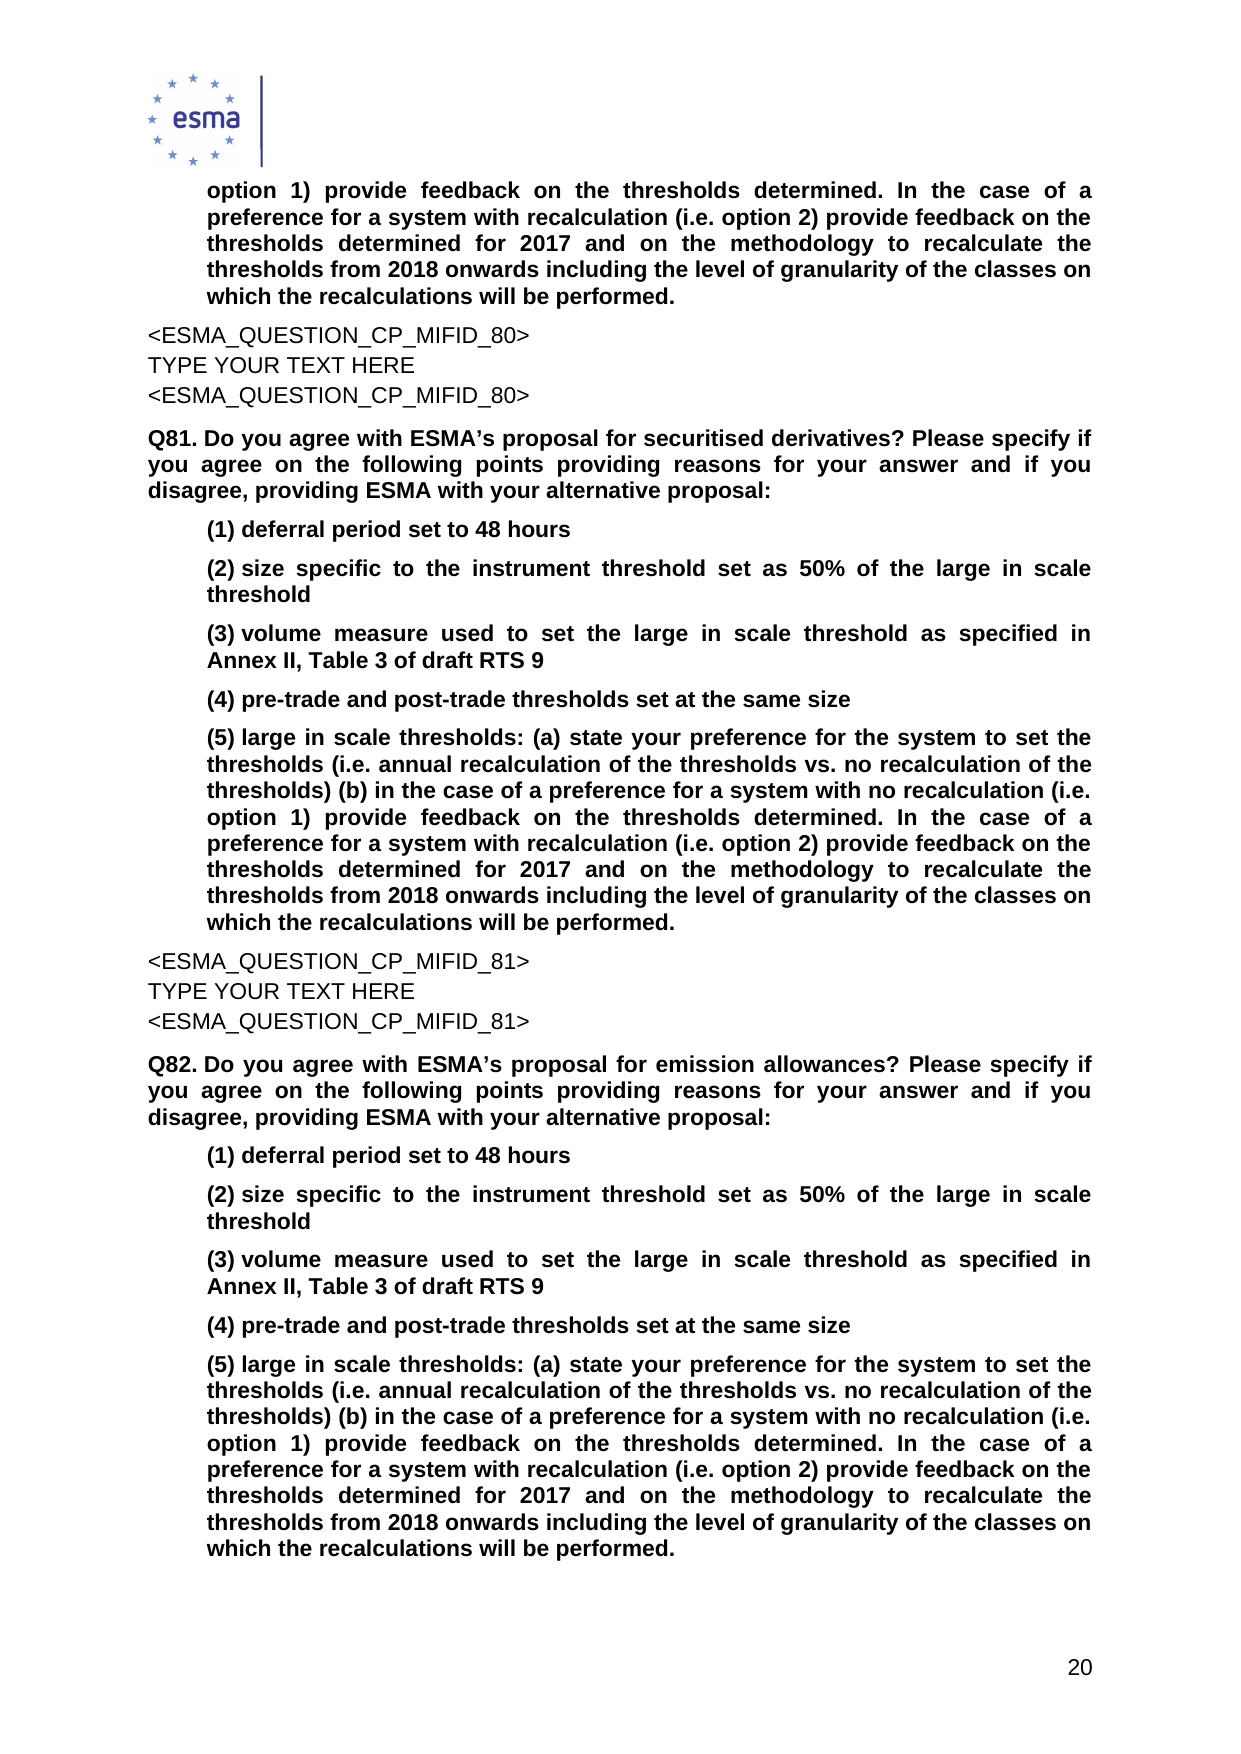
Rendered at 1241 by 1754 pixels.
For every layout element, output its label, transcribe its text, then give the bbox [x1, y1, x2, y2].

text pre-trade and post-trade thresholds set at the same size [207, 1312, 1093, 1338]
text TYPE YOUR TEXT HERE [148, 978, 1093, 1004]
text volume measure used to set the large in scale threshold as specified in Annex II, Table 3 of draft RTS 9 [207, 620, 1093, 673]
text <ESMA_QUESTION_CP_MIFID_80> [148, 322, 1093, 348]
text deferral period set to 48 hours [207, 516, 1093, 543]
text TYPE YOUR TEXT HERE [148, 352, 1093, 378]
text <ESMA_QUESTION_CP_MIFID_81> [148, 1008, 1093, 1034]
picture [147, 73, 240, 166]
text pre-trade and post-trade thresholds set at the same size [207, 686, 1093, 712]
text size specific to the instrument threshold set as 50% of the large in scale threshold [207, 555, 1093, 608]
text Do you agree with ESMA’s proposal for securitised derivatives? Please specify if you agree on the following points providing reasons for your answer and if you disagree, providing ESMA with your alternative proposal: [148, 425, 1093, 504]
text Do you agree with ESMA’s proposal for emission allowances? Please specify if you agree on the following points providing reasons for your answer and if you disagree, providing ESMA with your alternative proposal: [148, 1051, 1093, 1130]
text size specific to the instrument threshold set as 50% of the large in scale threshold [207, 1181, 1093, 1234]
text volume measure used to set the large in scale threshold as specified in Annex II, Table 3 of draft RTS 9 [207, 1246, 1093, 1299]
text <ESMA_QUESTION_CP_MIFID_81> [148, 948, 1093, 974]
text <ESMA_QUESTION_CP_MIFID_80> [148, 382, 1093, 408]
text deferral period set to 48 hours [207, 1142, 1093, 1169]
